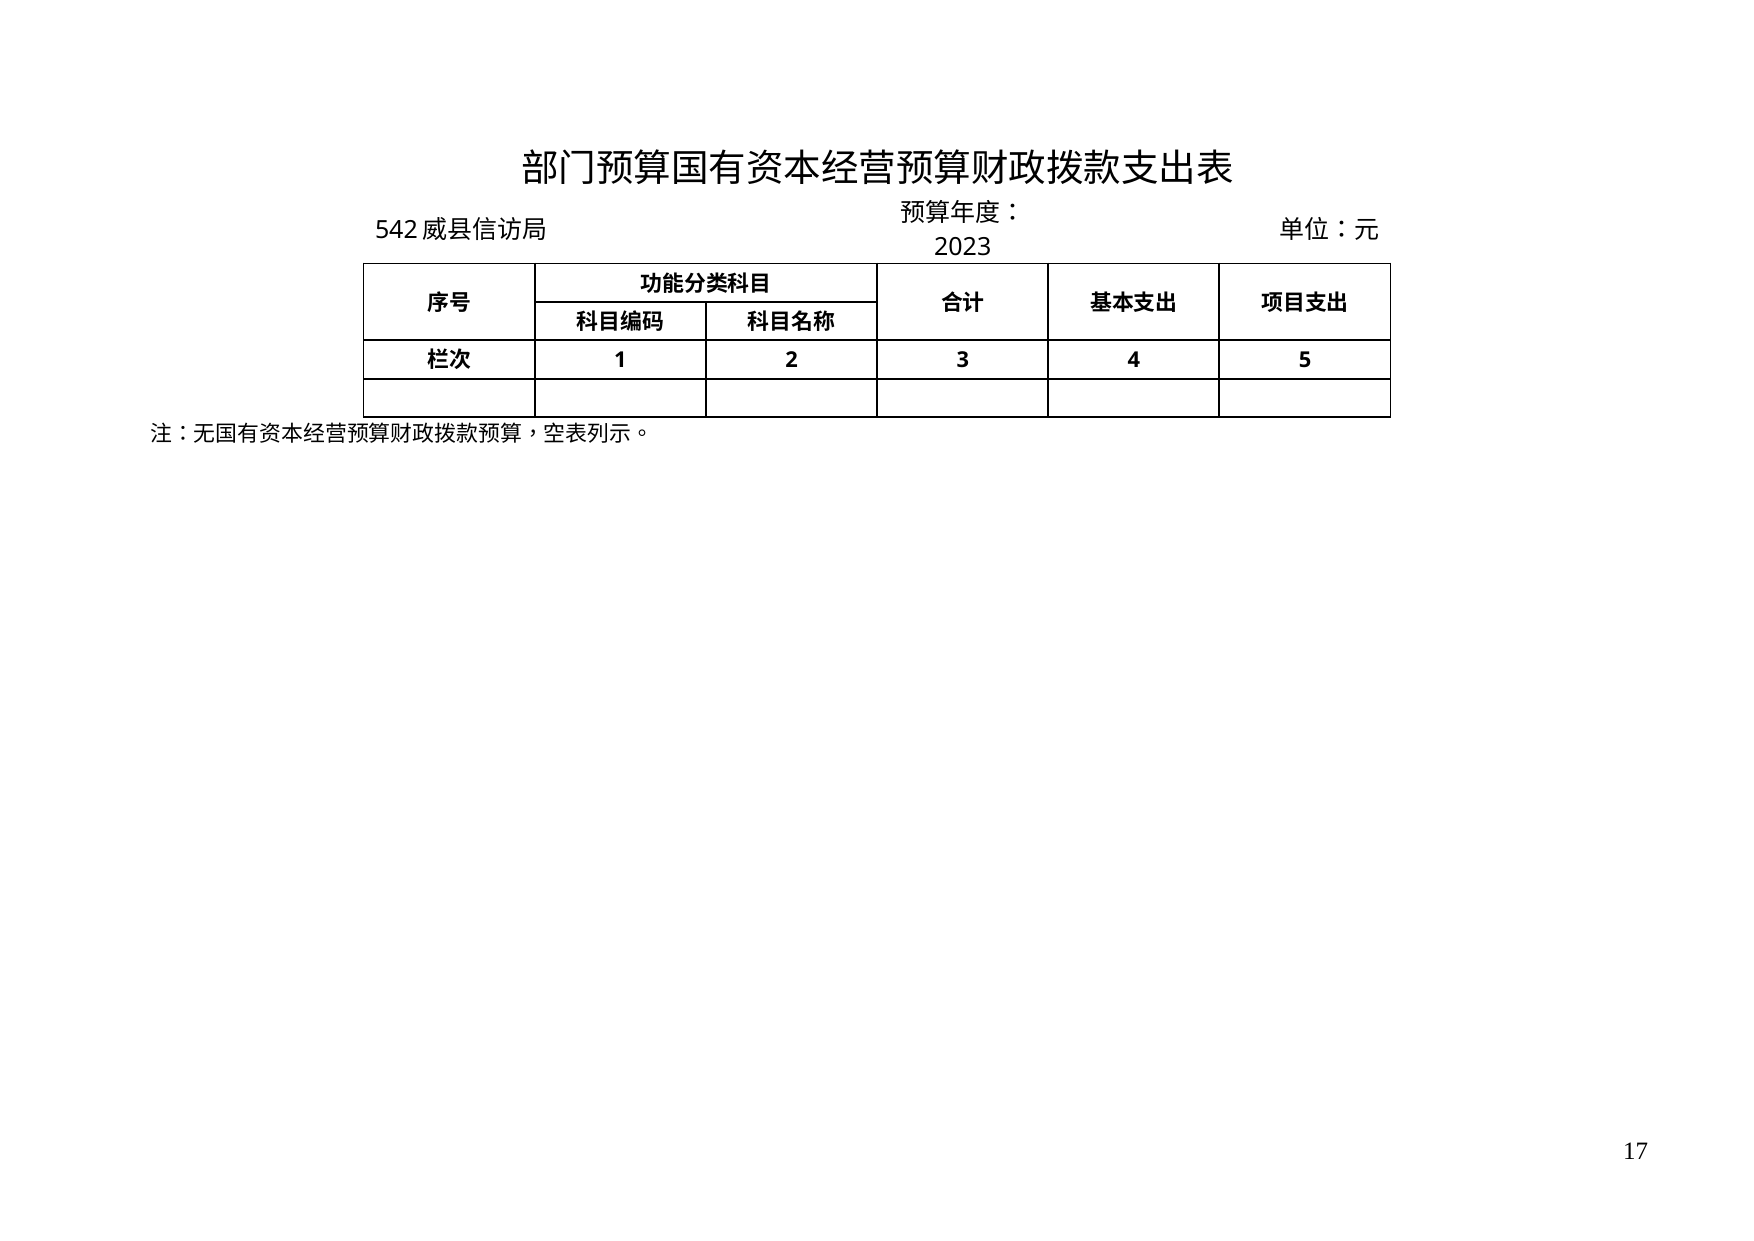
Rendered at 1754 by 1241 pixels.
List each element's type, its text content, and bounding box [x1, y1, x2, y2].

table_cell [1220, 380, 1390, 416]
table_cell 合计 [878, 264, 1047, 339]
table_cell 科目编码 [536, 303, 705, 339]
table_header 预算年度：2023 [878, 195, 1047, 262]
table_cell [536, 380, 705, 416]
table_cell [707, 380, 876, 416]
table_cell 5 [1220, 341, 1390, 378]
table_cell 栏次 [364, 341, 534, 378]
table_header 单位：元 [1049, 195, 1390, 262]
table_cell [1049, 380, 1218, 416]
table_cell 项目支出 [1220, 264, 1390, 339]
table_cell 基本支出 [1049, 264, 1218, 339]
table_header 542威县信访局 [364, 195, 876, 262]
text 部门预算国有资本经营预算财政拨款支出表 [106, 142, 1648, 193]
table_cell 2 [707, 341, 876, 378]
table_cell [364, 380, 534, 416]
table_cell 功能分类科目 [536, 264, 876, 301]
table_cell 1 [536, 341, 705, 378]
table_cell 科目名称 [707, 303, 876, 339]
table_cell 3 [878, 341, 1047, 378]
table_cell [878, 380, 1047, 416]
text 注：无国有资本经营预算财政拨款预算，空表列示。 [106, 418, 1648, 448]
table_cell 4 [1049, 341, 1218, 378]
table_cell 序号 [364, 264, 534, 339]
